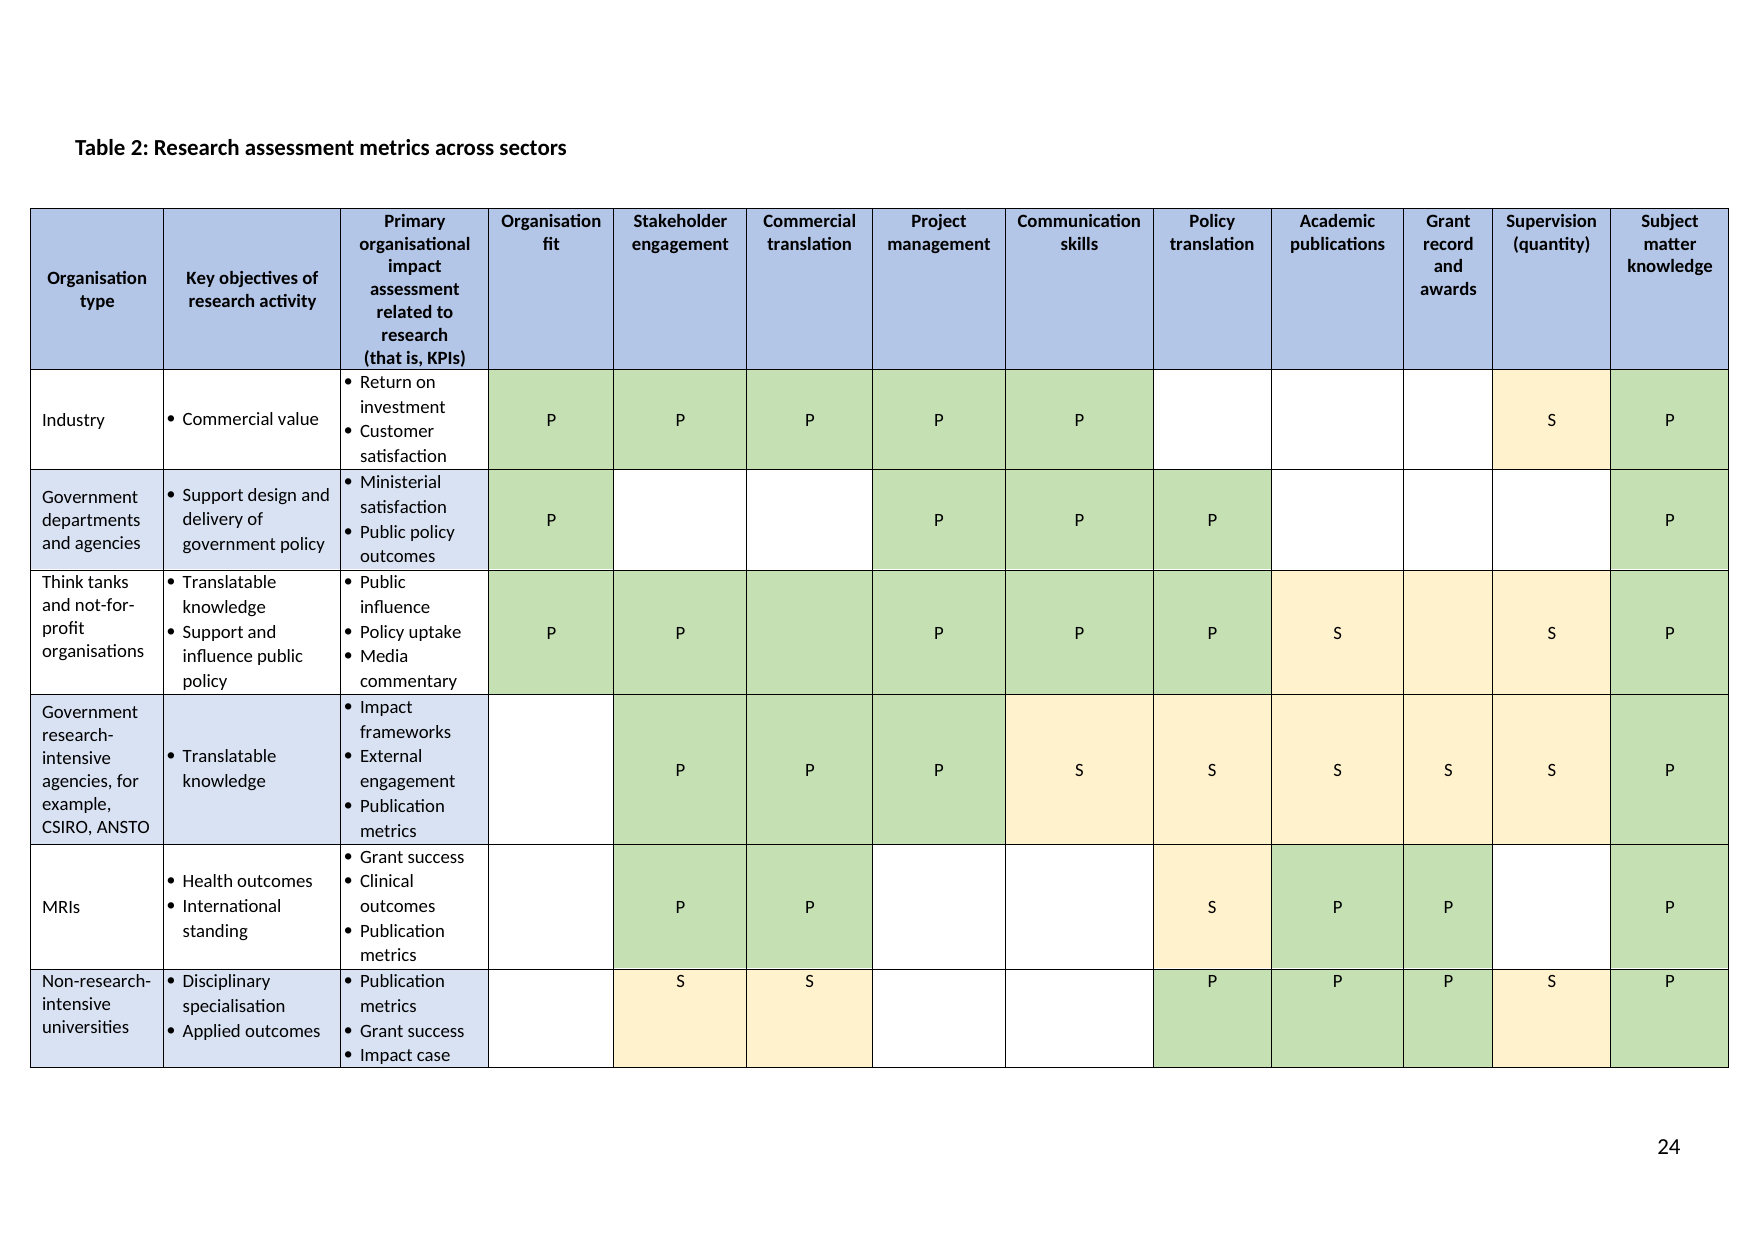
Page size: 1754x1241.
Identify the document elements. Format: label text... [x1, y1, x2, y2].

table_cell Disciplinary specialisation Applied outcomes [164, 970, 340, 1067]
table_cell S [1272, 695, 1403, 844]
table_header Grant record and awards [1404, 209, 1492, 369]
table_cell P [873, 370, 1005, 469]
table_cell P [1272, 970, 1403, 1067]
table_cell Commercial value [164, 370, 340, 469]
table_cell Grant success Clinical outcomes Publication metrics [341, 845, 488, 968]
table_cell P [614, 571, 746, 694]
table_cell [1154, 370, 1271, 469]
table_cell [873, 845, 1005, 968]
table_cell P [1272, 845, 1403, 968]
table_header Subject matter knowledge [1611, 209, 1728, 369]
table_header Policy translation [1154, 209, 1271, 369]
table_cell P [1611, 370, 1728, 469]
table_cell [747, 470, 872, 569]
table_cell S [1493, 571, 1610, 694]
table_header Commercial translation [747, 209, 872, 369]
table_cell P [489, 370, 613, 469]
table_cell S [1272, 571, 1403, 694]
table_cell [1493, 470, 1610, 569]
table_cell Publication metrics Grant success Impact case studies [341, 970, 488, 1067]
table_cell P [1611, 571, 1728, 694]
table_cell P [873, 571, 1005, 694]
table_cell S [614, 970, 746, 1067]
table_cell [1006, 845, 1153, 968]
table_cell Industry [31, 370, 163, 469]
table_header Supervision (quantity) [1493, 209, 1610, 369]
table_cell S [1493, 695, 1610, 844]
table_cell S [1154, 845, 1271, 968]
table_cell P [747, 695, 872, 844]
table_cell [747, 571, 872, 694]
table_cell Support design and delivery of government policy [164, 470, 340, 569]
table_cell P [614, 695, 746, 844]
table_cell P [747, 370, 872, 469]
table_cell [489, 970, 613, 1067]
table_cell [873, 970, 1005, 1067]
table_cell P [614, 845, 746, 968]
table_cell Ministerial satisfaction Public policy outcomes [341, 470, 488, 569]
table_cell [1493, 845, 1610, 968]
table_cell [614, 470, 746, 569]
table_cell Non-research-intensive universities [31, 970, 163, 1067]
table_cell P [489, 571, 613, 694]
table_cell P [1611, 695, 1728, 844]
table_cell [489, 845, 613, 968]
table_cell P [747, 845, 872, 968]
table_cell Return on investment Customer satisfaction [341, 370, 488, 469]
table_cell P [1006, 370, 1153, 469]
table_cell P [1404, 845, 1492, 968]
table_header Primary organisational impact assessment related to research (that is, KPIs) [341, 209, 488, 369]
table_cell [1404, 370, 1492, 469]
table_cell Impact frameworks External engagement Publication metrics [341, 695, 488, 844]
table_cell P [1006, 470, 1153, 569]
table_cell S [1404, 695, 1492, 844]
table_cell Government departments and agencies [31, 470, 163, 569]
table_cell P [1611, 970, 1728, 1067]
text Table 2: Research assessment metrics across sectors [75, 133, 1680, 161]
table_header Project management [873, 209, 1005, 369]
table_cell P [873, 695, 1005, 844]
table_cell [1006, 970, 1153, 1067]
table_cell Government research-intensive agencies, for example, CSIRO, ANSTO [31, 695, 163, 844]
table_cell S [1493, 370, 1610, 469]
table_cell [1272, 470, 1403, 569]
table_cell [489, 695, 613, 844]
table_cell [1404, 571, 1492, 694]
table_cell MRIs [31, 845, 163, 968]
table_cell P [1006, 571, 1153, 694]
table_cell P [1154, 470, 1271, 569]
table_cell Translatable knowledge Support and influence public policy [164, 571, 340, 694]
table_header Organisation fit [489, 209, 613, 369]
table_cell P [1404, 970, 1492, 1067]
table_cell Public influence Policy uptake Media commentary [341, 571, 488, 694]
table_header Academic publications [1272, 209, 1403, 369]
table_cell [1404, 470, 1492, 569]
table_cell Health outcomes International standing [164, 845, 340, 968]
table_cell P [1154, 970, 1271, 1067]
table_cell Translatable knowledge [164, 695, 340, 844]
table_cell S [1493, 970, 1610, 1067]
table_cell [1272, 370, 1403, 469]
table_header Organisation type [31, 209, 163, 369]
table_cell P [1154, 571, 1271, 694]
table_cell S [747, 970, 872, 1067]
table_cell P [1611, 845, 1728, 968]
table_cell S [1154, 695, 1271, 844]
table_header Communication skills [1006, 209, 1153, 369]
table_cell P [489, 470, 613, 569]
table_header Stakeholder engagement [614, 209, 746, 369]
table_cell S [1006, 695, 1153, 844]
table_cell P [873, 470, 1005, 569]
table_header Key objectives of research activity [164, 209, 340, 369]
table_cell P [1611, 470, 1728, 569]
table_cell P [614, 370, 746, 469]
table_cell Think tanks and not-for-profit organisations [31, 571, 163, 694]
